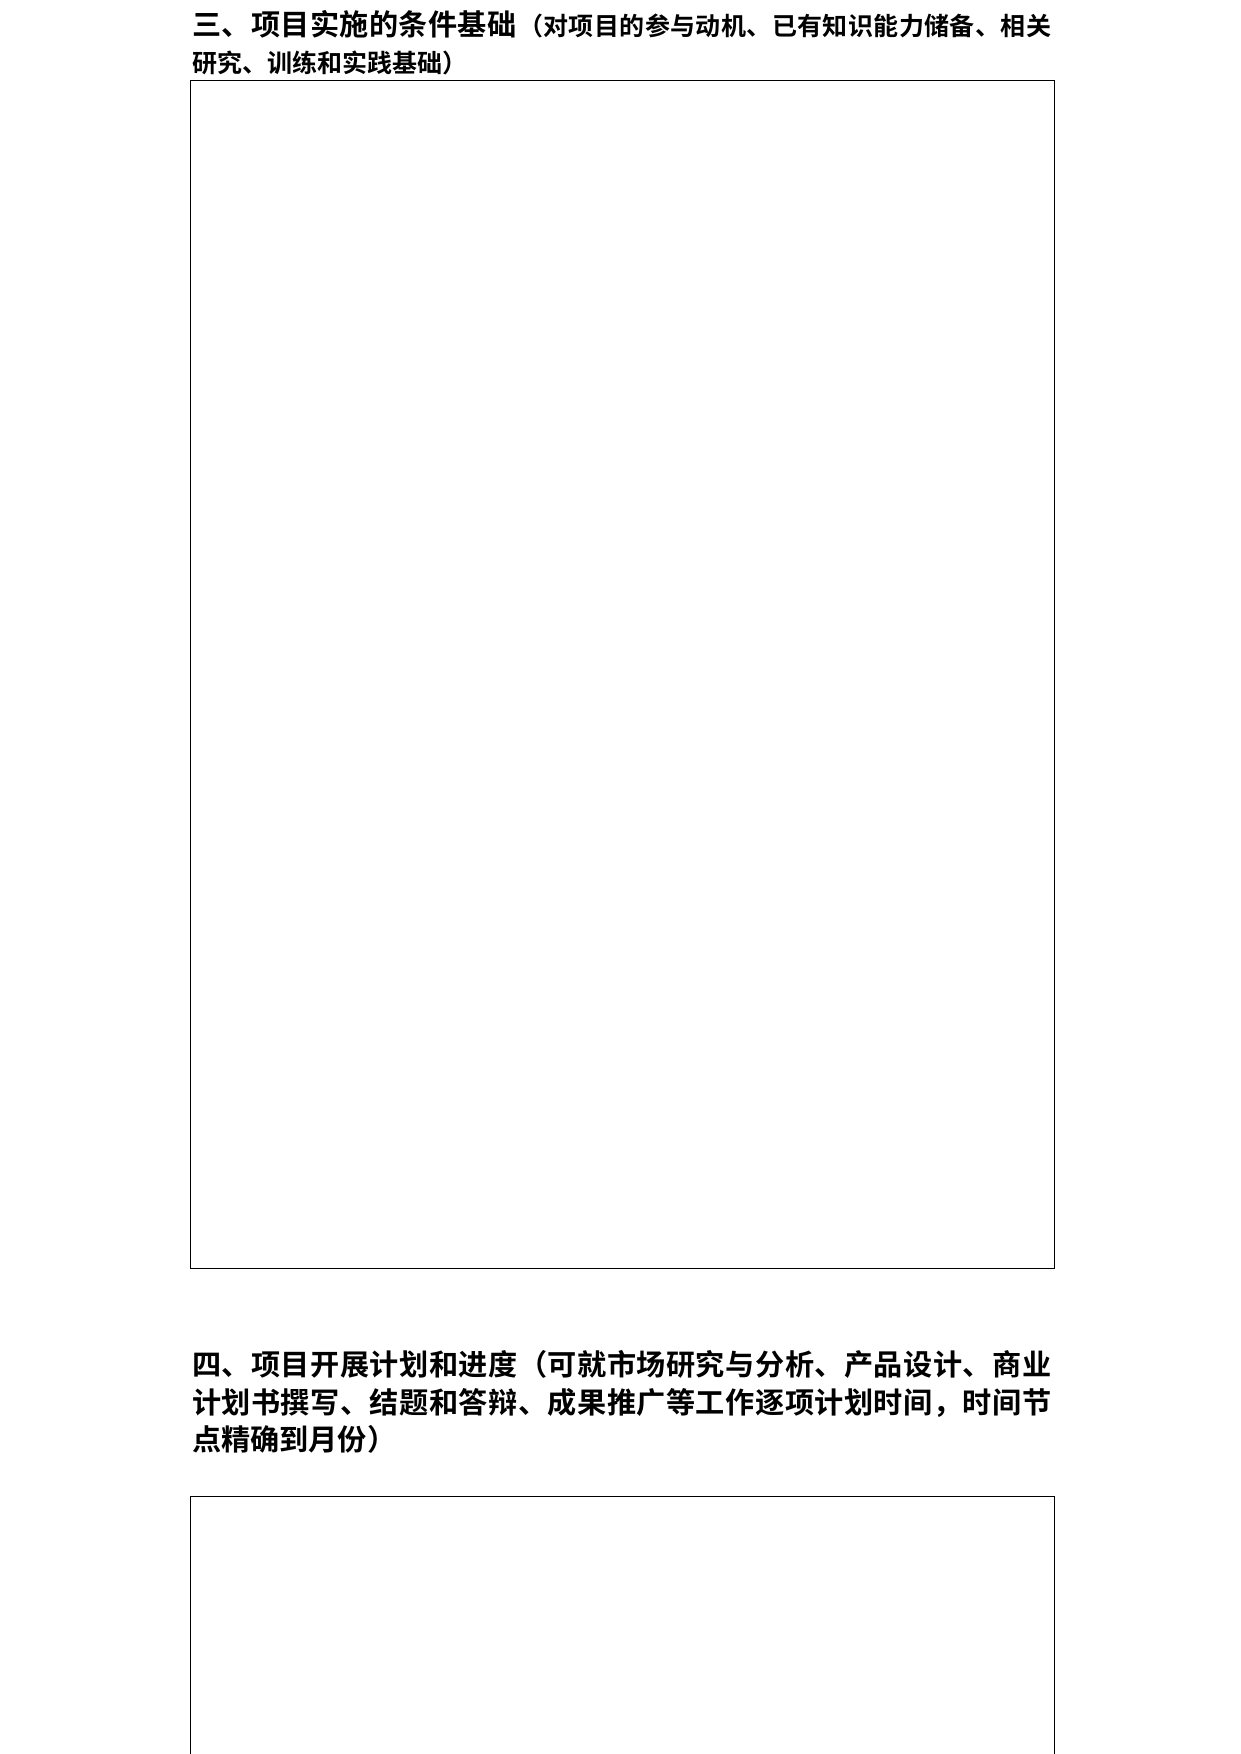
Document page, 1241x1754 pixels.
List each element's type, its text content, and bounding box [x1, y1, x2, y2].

table_cell 四、项目开展计划和进度（可就市场研究与分析、产品设计、商业计划书撰写、结题和答辩、成果推广等工作逐项计划时间，时间节点精确到月份） [190, 1269, 1054, 1496]
table_cell [191, 81, 1054, 1268]
table_header 三、项目实施的条件基础（对项目的参与动机、已有知识能力储备、相关研究、训练和实践基础） [190, 0, 1054, 80]
table_cell [191, 1497, 1054, 1754]
